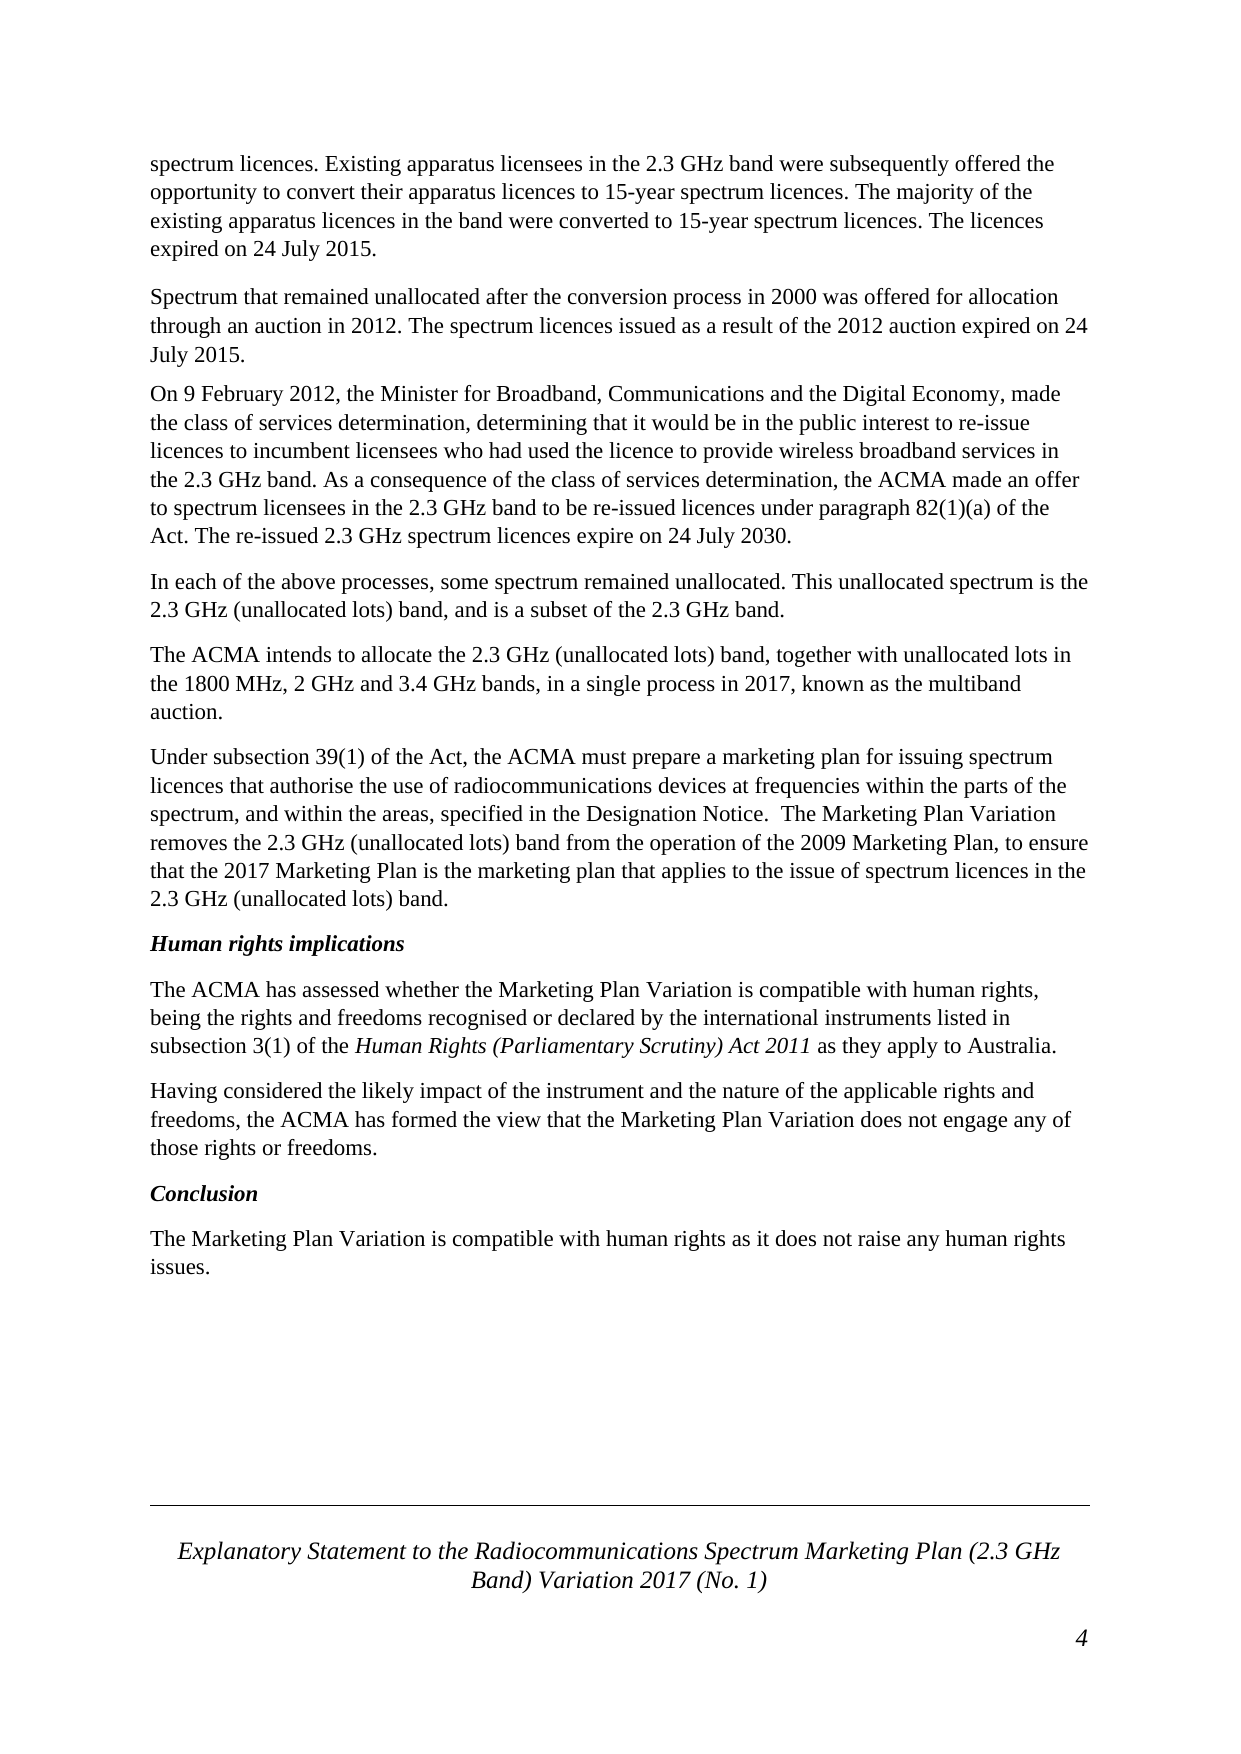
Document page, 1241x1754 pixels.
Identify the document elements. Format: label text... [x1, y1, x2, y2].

text On 9 February 2012, the Minister for Broadband, Communications and the Digital Economy, made the class of services determination, determining that it would be in the public interest to re-issue licences to incumbent licensees who had used the licence to provide wireless broadband services in the 2.3 GHz band. As a consequence of the class of services determination, the ACMA made an offer to spectrum licensees in the 2.3 GHz band to be re-issued licences under paragraph 82(1)(a) of the Act. The re-issued 2.3 GHz spectrum licences expire on 24 July 2030. [150, 380, 1090, 549]
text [150, 150, 1090, 262]
text In each of the above processes, some spectrum remained unallocated. This unallocated spectrum is the 2.3 GHz (unallocated lots) band, and is a subset of the 2.3 GHz band. [150, 568, 1090, 622]
text Having considered the likely impact of the instrument and the nature of the applicable rights and freedoms, the ACMA has formed the view that the Marketing Plan Variation does not engage any of those rights or freedoms. [150, 1078, 1090, 1161]
text Human rights implications [150, 931, 1090, 957]
text The ACMA has assessed whether the Marketing Plan Variation is compatible with human rights, being the rights and freedoms recognised or declared by the international instruments listed in subsection 3(1) of the Human Rights (Parliamentary Scrutiny) Act 2011 as they apply to Australia. [150, 976, 1090, 1059]
text The ACMA intends to allocate the 2.3 GHz (unallocated lots) band, together with unallocated lots in the 1800 MHz, 2 GHz and 3.4 GHz bands, in a single process in 2017, known as the multiband auction. [150, 641, 1090, 724]
text Spectrum that remained unallocated after the conversion process in 2000 was offered for allocation through an auction in 2012. The spectrum licences issued as a result of the 2012 auction expired on 24 July 2015. [150, 280, 1090, 368]
text Under subsection 39(1) of the Act, the ACMA must prepare a marketing plan for issuing spectrum licences that authorise the use of radiocommunications devices at frequencies within the parts of the spectrum, and within the areas, specified in the Designation Notice. The Marketing Plan Variation removes the 2.3 GHz (unallocated lots) band from the operation of the 2009 Marketing Plan, to ensure that the 2017 Marketing Plan is the marketing plan that applies to the issue of spectrum licences in the 2.3 GHz (unallocated lots) band. [150, 743, 1090, 912]
text Conclusion [150, 1179, 1090, 1206]
text The Marketing Plan Variation is compatible with human rights as it does not raise any human rights issues. [150, 1225, 1090, 1279]
